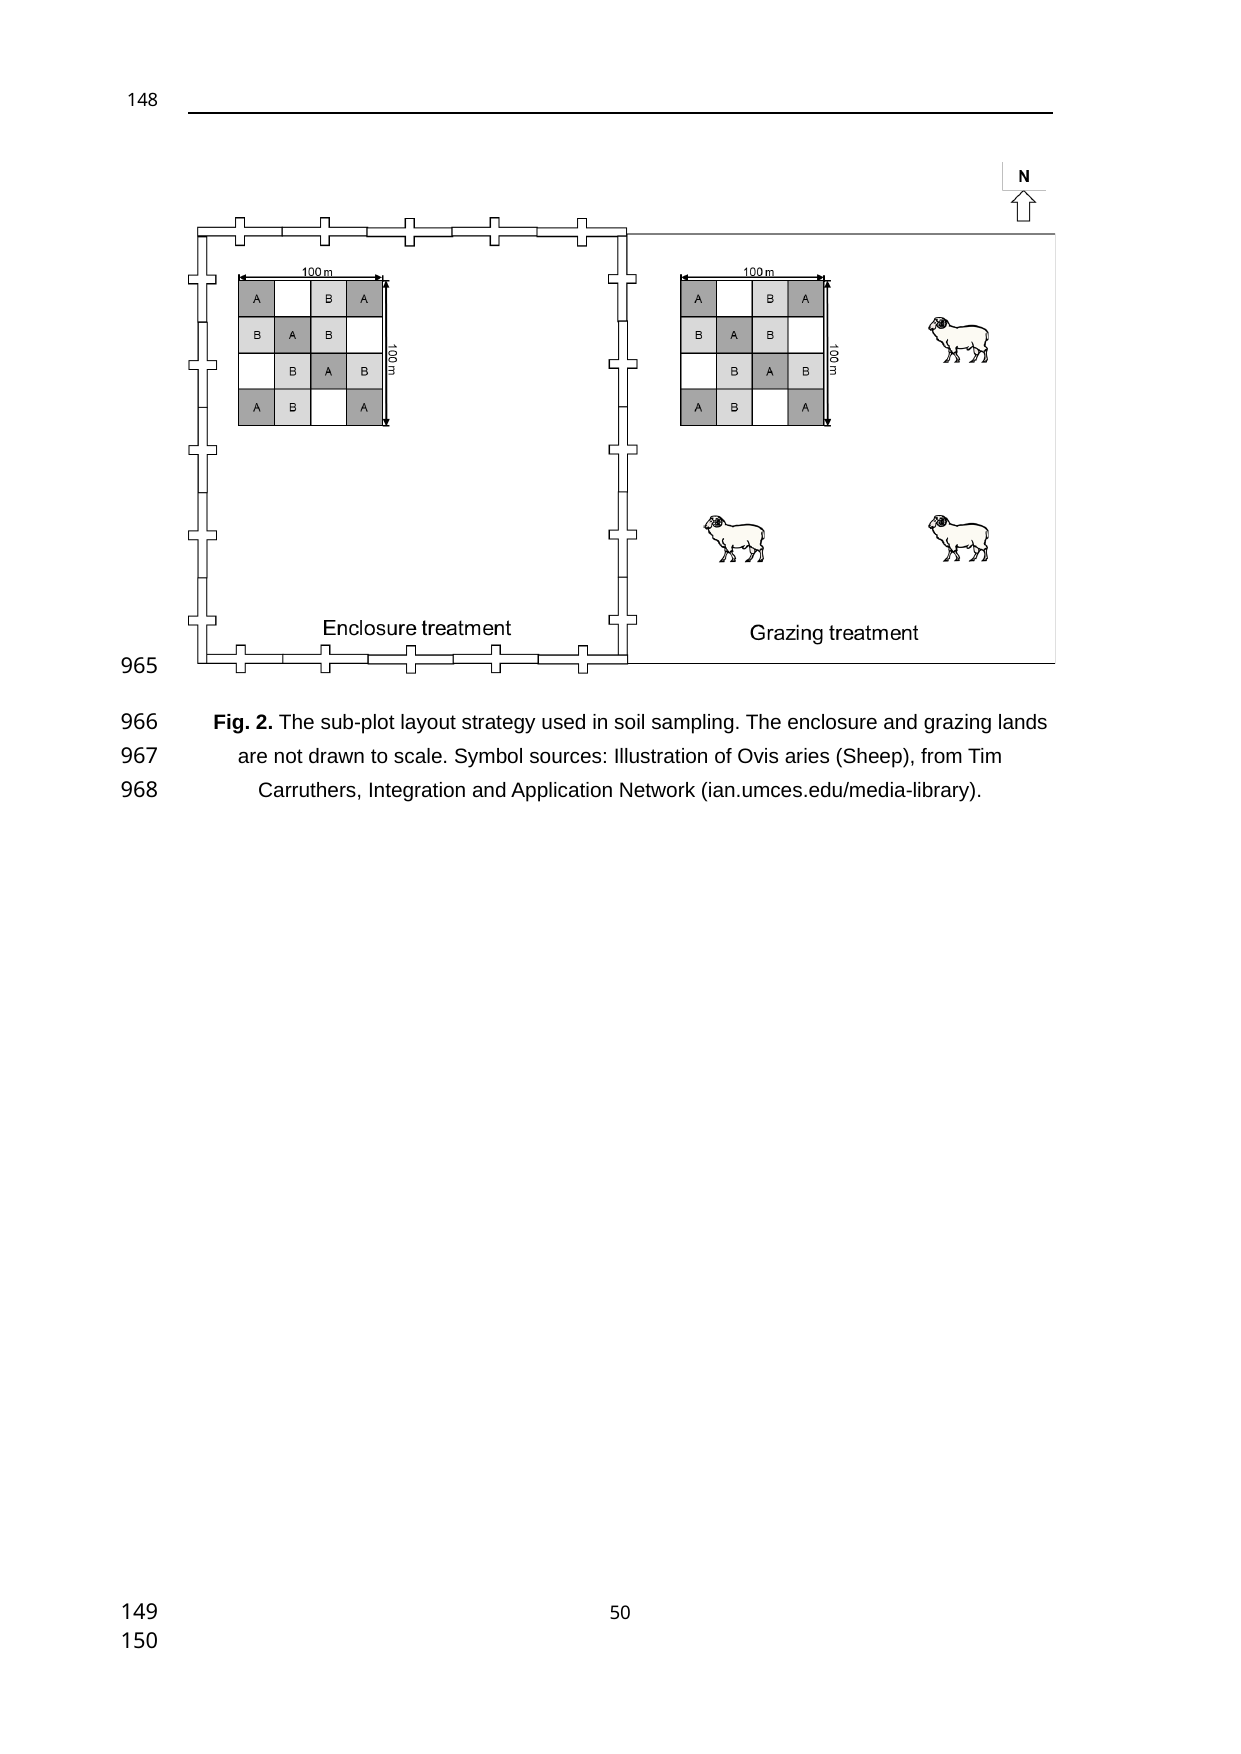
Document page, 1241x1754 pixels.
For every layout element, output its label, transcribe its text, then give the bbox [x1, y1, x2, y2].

text Fig. 2. The sub-plot layout strategy used in soil sampling. The enclosure and grazing lands are not drawn to scale. Symbol sources: Illustration of Ovis aries (Sheep), from Tim Carruthers, Integration and Application Network (ian.umces.edu/media-library). [187, 705, 1053, 807]
picture [187, 161, 1055, 674]
